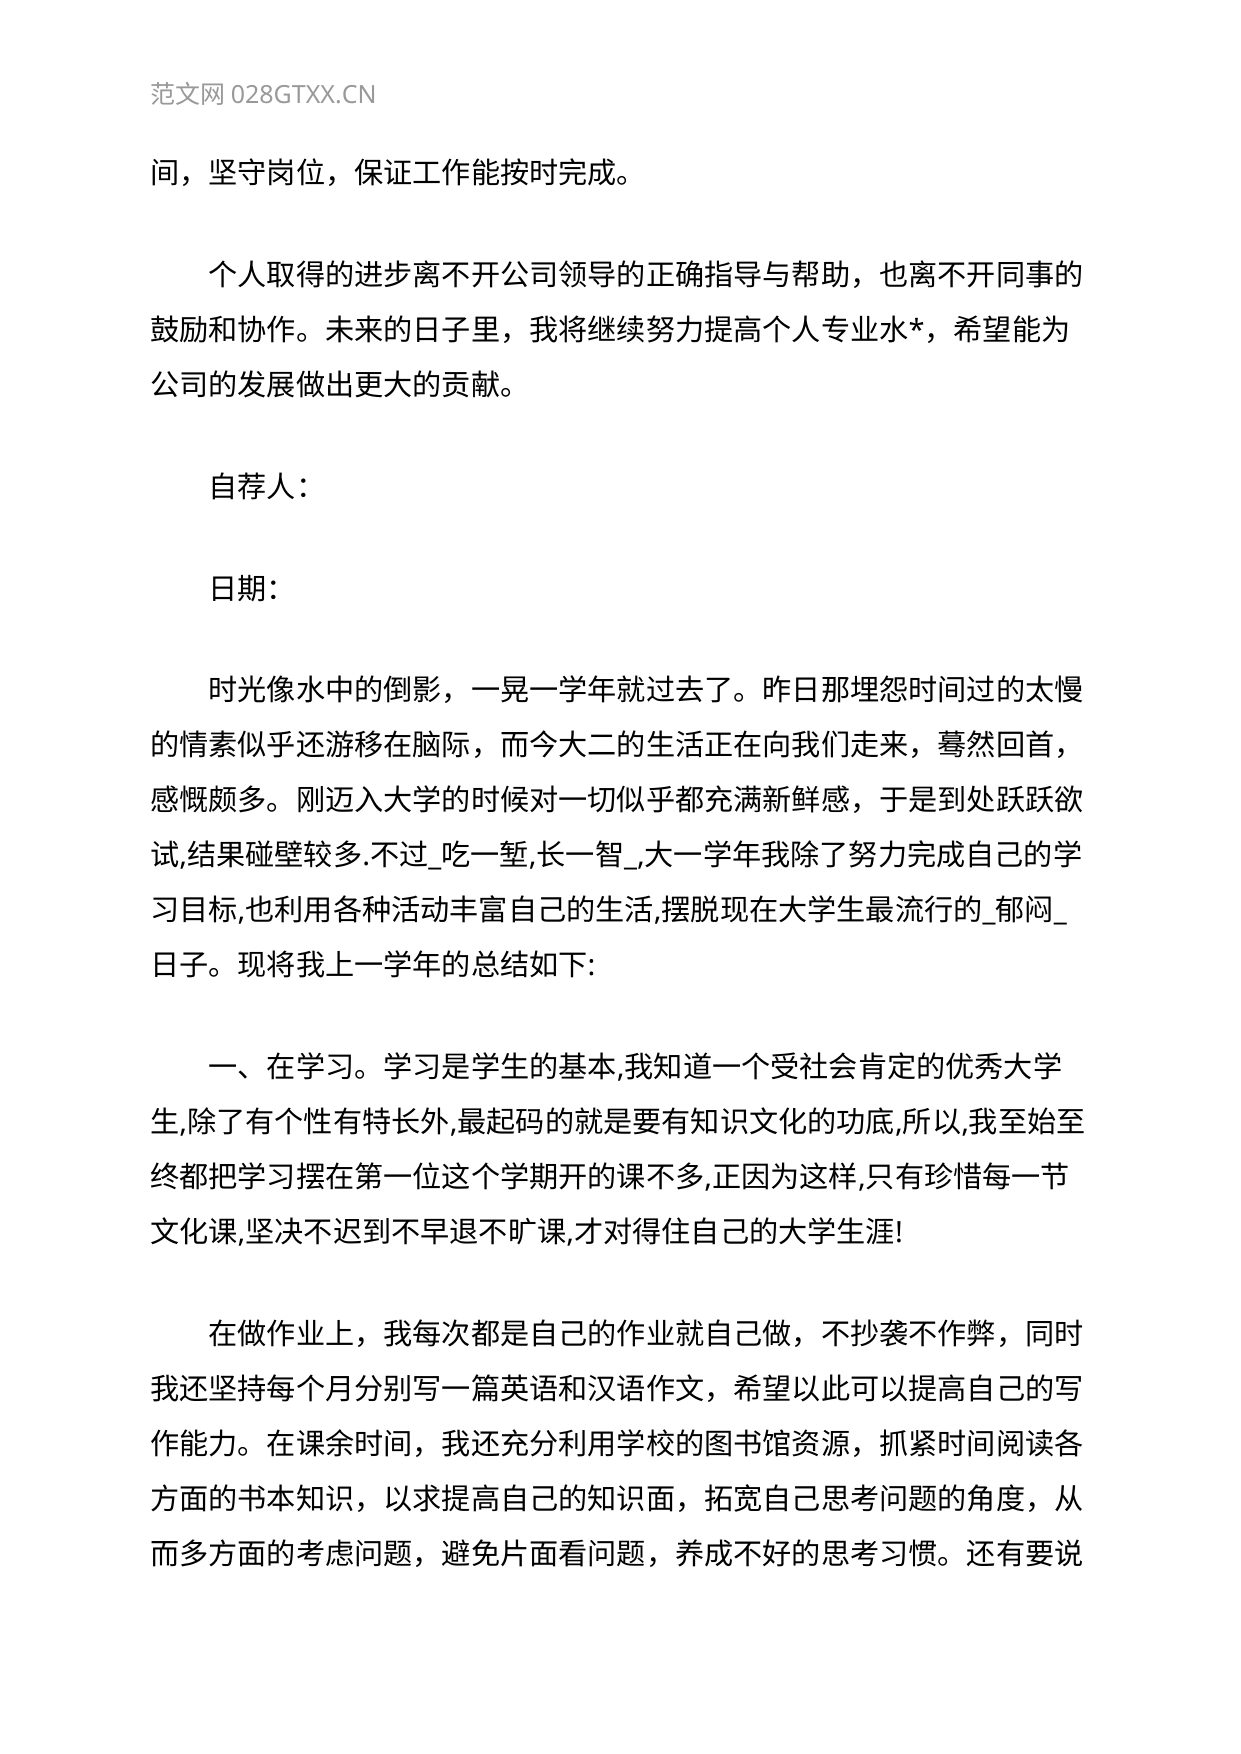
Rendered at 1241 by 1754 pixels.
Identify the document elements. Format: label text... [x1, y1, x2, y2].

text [150, 150, 1090, 192]
text 时光像水中的倒影，一晃一学年就过去了。昨日那埋怨时间过的太慢的情素似乎还游移在脑际，而今大二的生活正在向我们走来，蓦然回首，感慨颇多。刚迈入大学的时候对一切似乎都充满新鲜感，于是到处跃跃欲试,结果碰壁较多.不过_吃一堑,长一智_,大一学年我除了努力完成自己的学习目标,也利用各种活动丰富自己的生活,摆脱现在大学生最流行的_郁闷_日子。现将我上一学年的总结如下: [150, 667, 1090, 984]
text 日期： [150, 565, 1090, 607]
text 一、在学习。学习是学生的基本,我知道一个受社会肯定的优秀大学生,除了有个性有特长外,最起码的就是要有知识文化的功底,所以,我至始至终都把学习摆在第一位这个学期开的课不多,正因为这样,只有珍惜每一节文化课,坚决不迟到不早退不旷课,才对得住自己的大学生涯! [150, 1044, 1090, 1251]
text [150, 1311, 1090, 1572]
text 个人取得的进步离不开公司领导的正确指导与帮助，也离不开同事的鼓励和协作。未来的日子里，我将继续努力提高个人专业水*，希望能为公司的发展做出更大的贡献。 [150, 252, 1090, 404]
text 自荐人： [150, 463, 1090, 506]
